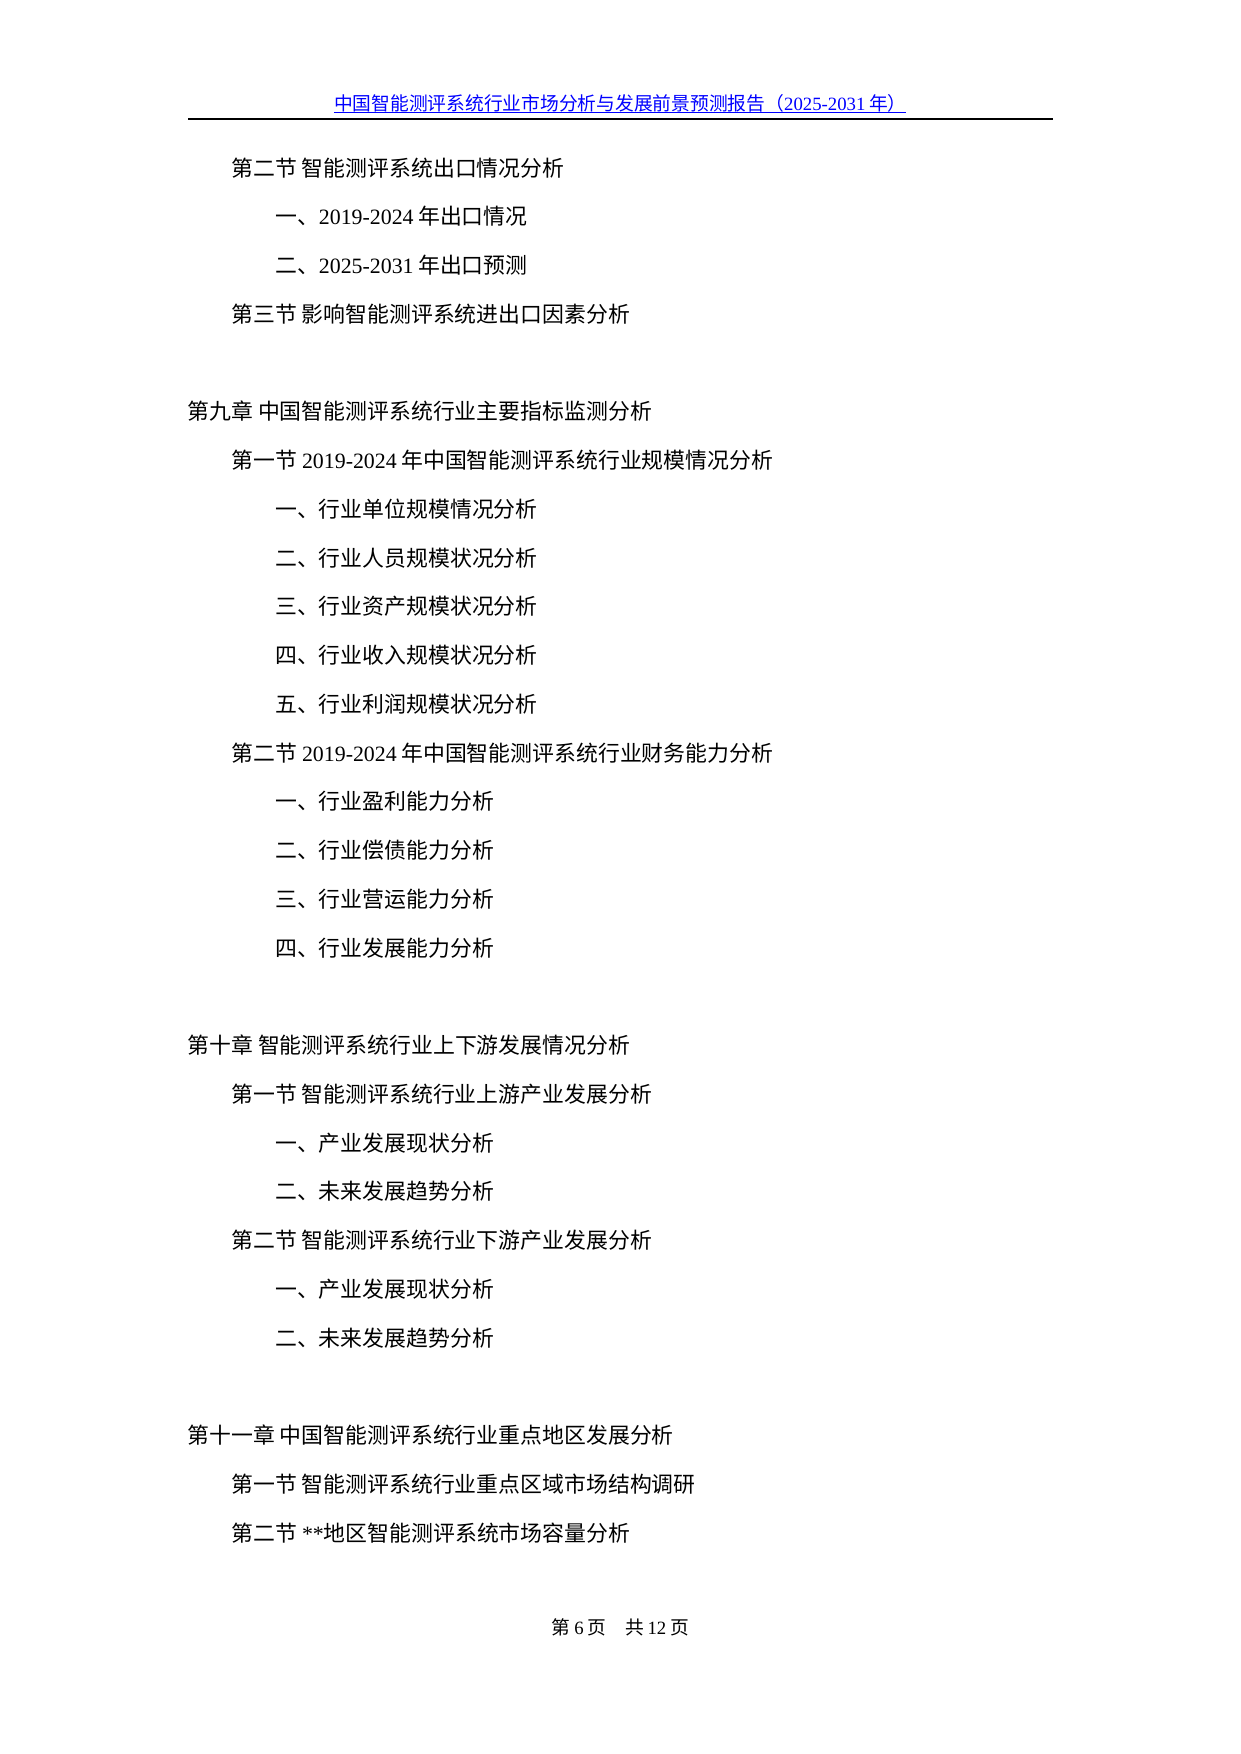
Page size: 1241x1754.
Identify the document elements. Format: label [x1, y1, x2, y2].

text [187, 150, 1053, 1548]
